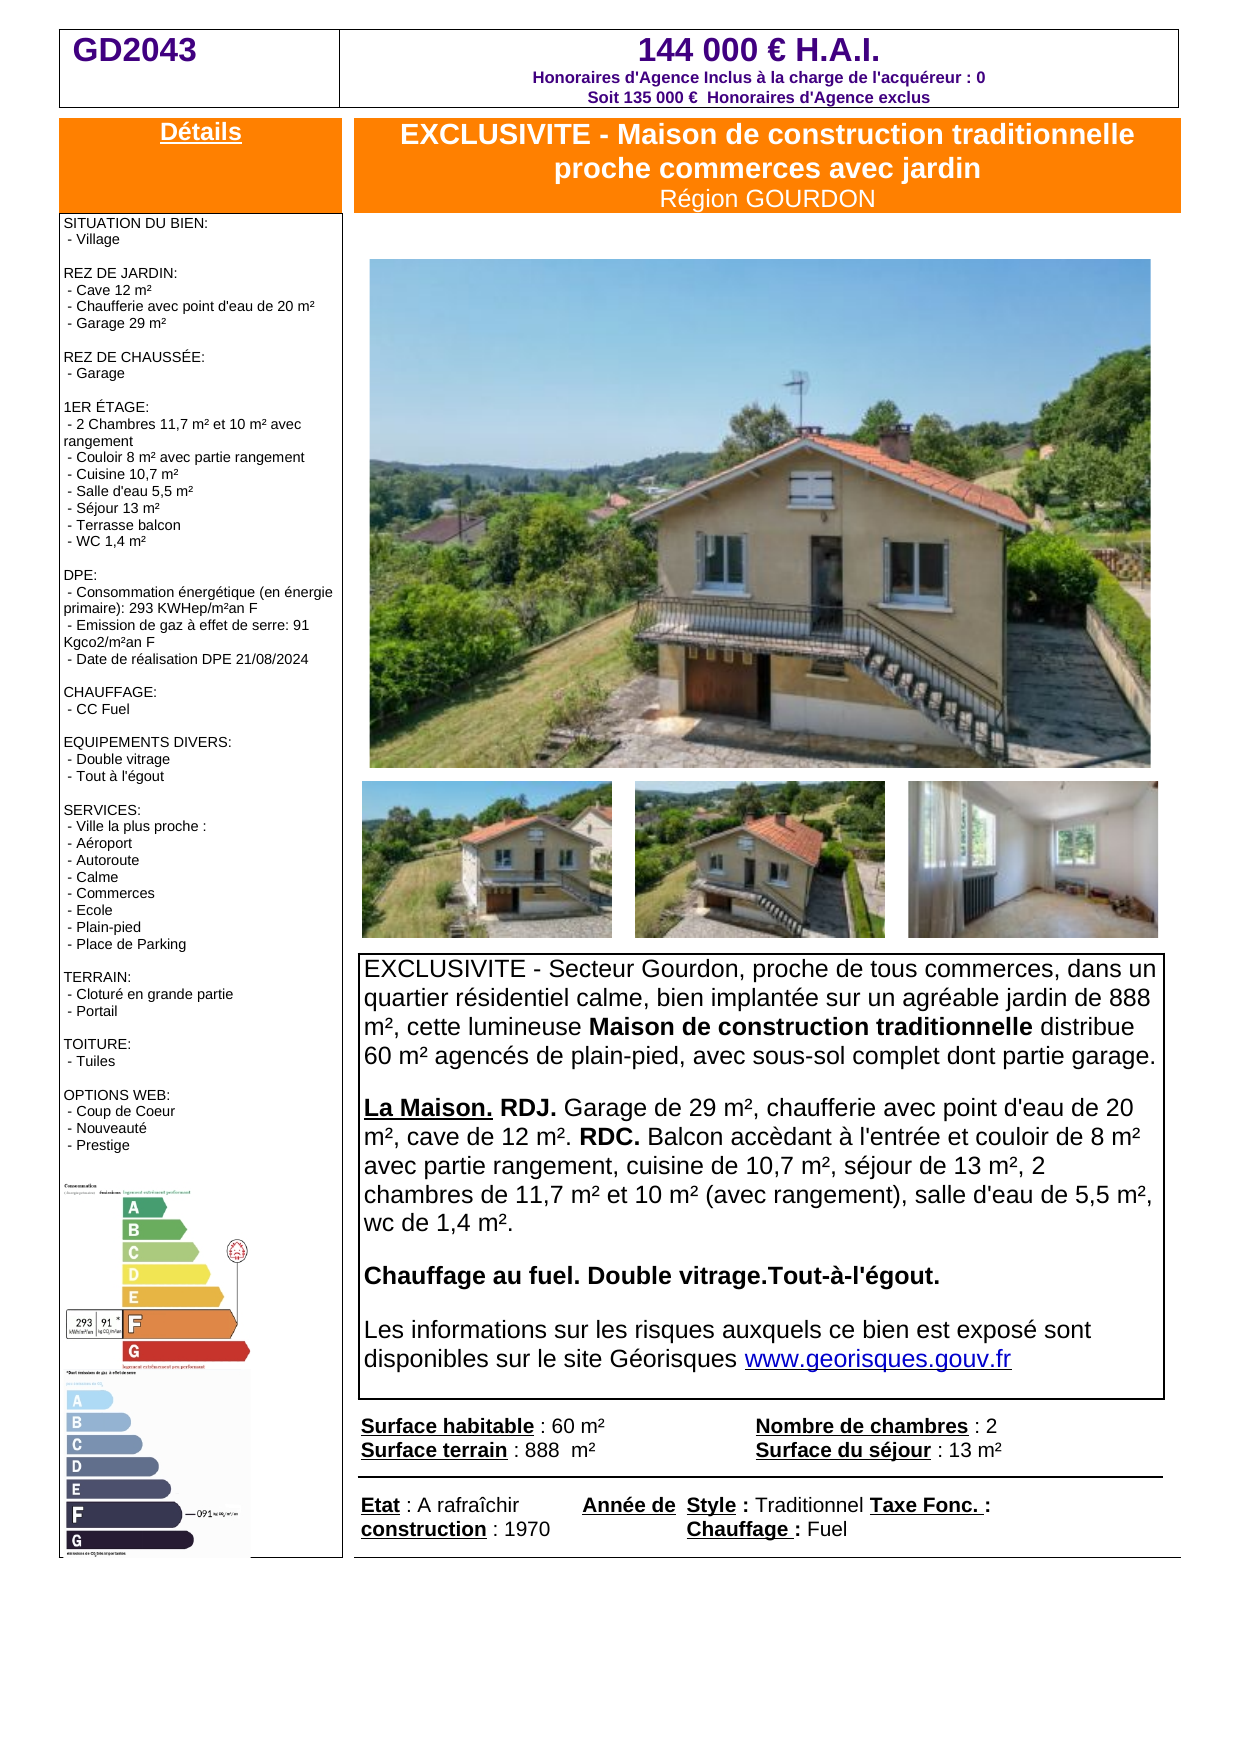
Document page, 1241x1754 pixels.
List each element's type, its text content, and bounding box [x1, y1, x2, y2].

picture [369, 259, 1151, 768]
table_header EXCLUSIVITE - Maison de construction traditionnelle proche commerces avec jardin Région GOURDON [354, 118, 1181, 213]
table_header [342, 118, 354, 213]
table_header 144 000 € H.A.I. Honoraires d'Agence Inclus à la charge de l'acquéreur : 0 Soit 135 000 € Honoraires d'Agence exclus [340, 30, 1178, 107]
table_header Détails [59, 118, 342, 213]
picture [635, 781, 885, 938]
picture [63, 1182, 251, 1558]
table_header GD2043 [60, 30, 339, 107]
table_cell SITUATION DU BIEN: - Village REZ DE JARDIN: - Cave 12 m² - Chaufferie avec point d'eau de 20 m² - Garage 29 m² REZ DE CHAUSSÉE: - Garage 1ER ÉTAGE: - 2 Chambres 11,7 m² et 10 m² avec rangement - Couloir 8 m² avec partie rangement - Cuisine 10,7 m² - Salle d'eau 5,5 m² - Séjour 13 m² - Terrasse balcon - WC 1,4 m² DPE: - Consommation énergétique (en énergie primaire): 293 KWHep/m²an F - Emission de gaz à effet de serre: 91 Kgco2/m²an F - Date de réalisation DPE 21/08/2024 CHAUFFAGE: - CC Fuel EQUIPEMENTS DIVERS: - Double vitrage - Tout à l'égout SERVICES: - Ville la plus proche : - Aéroport - Autoroute - Calme - Commerces - Ecole - Plain-pied - Place de Parking TERRAIN: - Cloturé en grande partie - Portail TOITURE: - Tuiles OPTIONS WEB: - Coup de Coeur - Nouveauté - Prestige [60, 214, 342, 1557]
picture [362, 781, 612, 938]
picture [908, 781, 1159, 938]
table_cell [343, 213, 354, 1557]
table_cell [354, 213, 1181, 1557]
